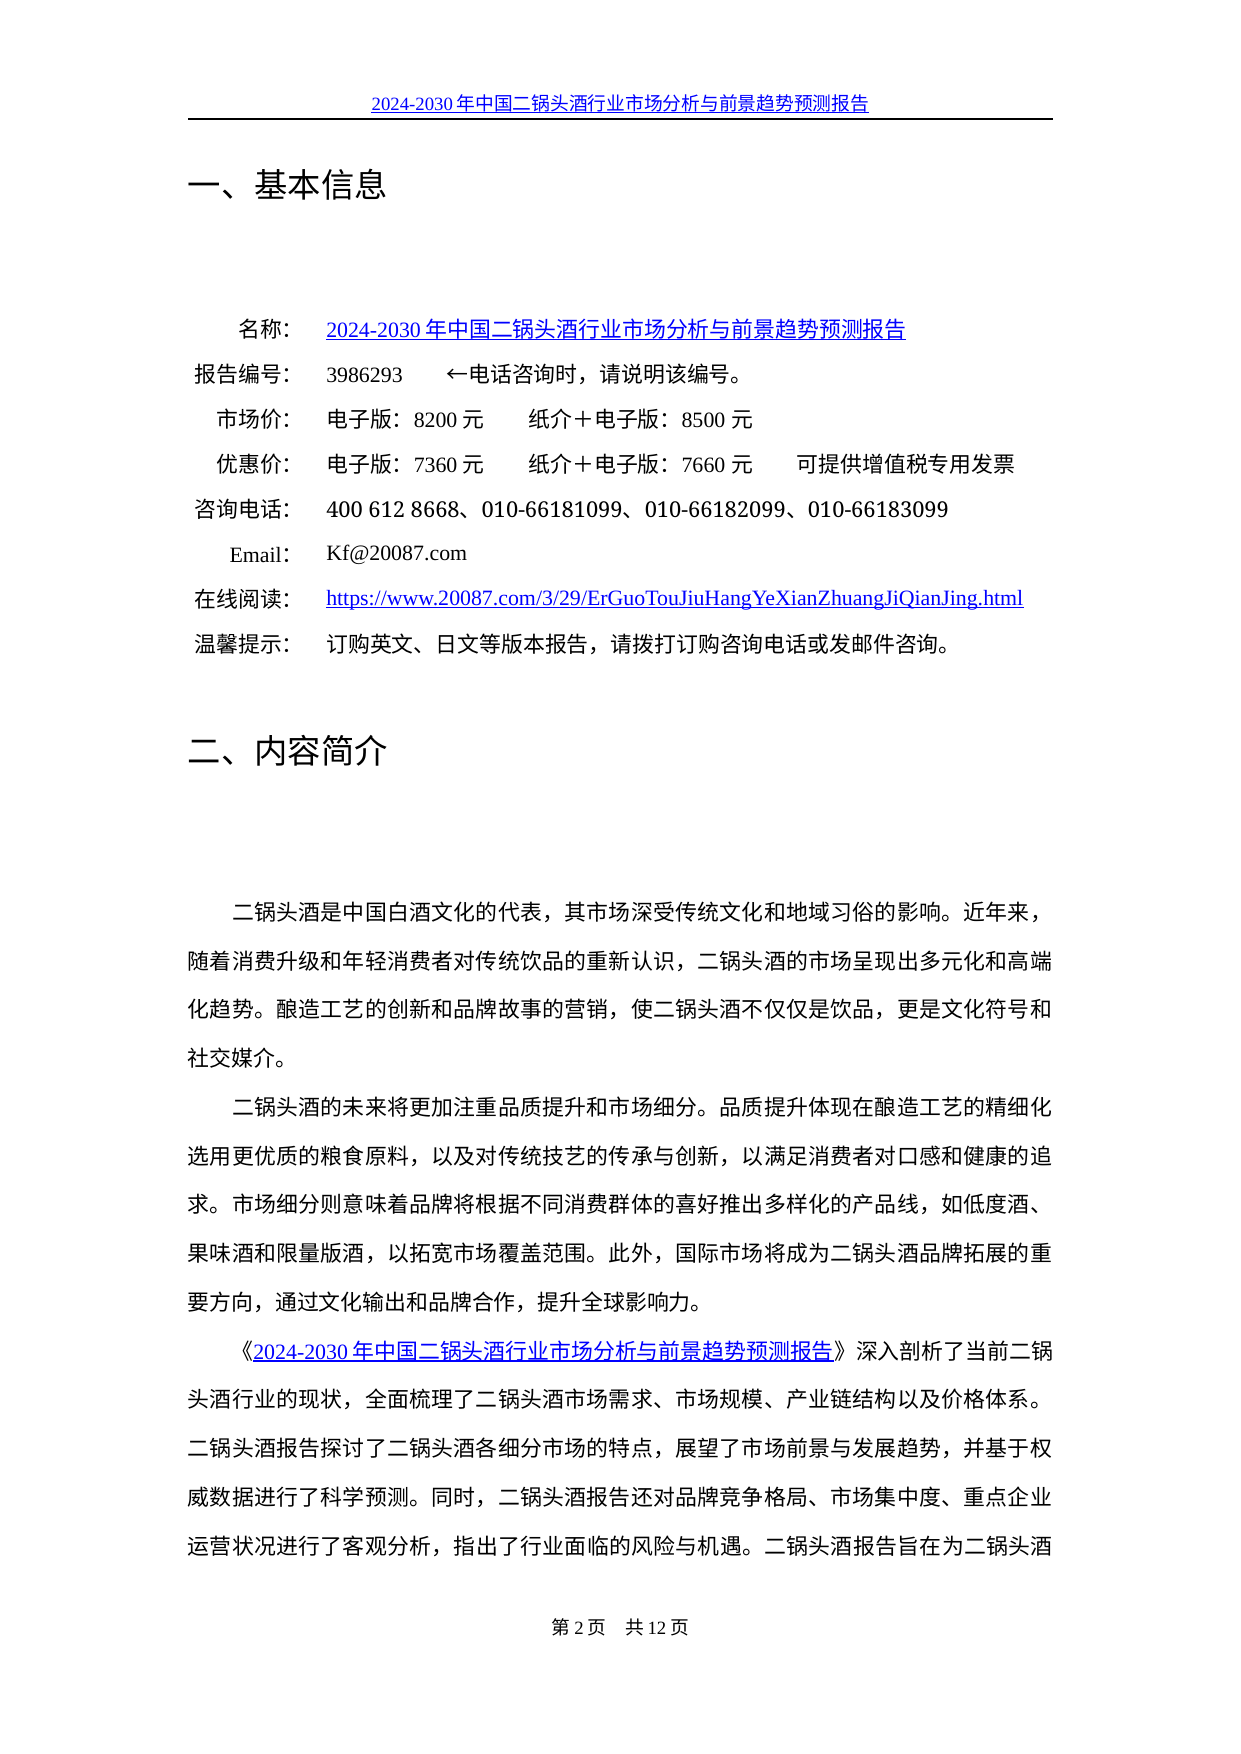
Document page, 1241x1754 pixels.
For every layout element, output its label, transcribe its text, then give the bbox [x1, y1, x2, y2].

title 二、内容简介 [187, 717, 1053, 782]
table_cell 400 612 8668、010-66181099、010-66182099、010-66183099 [315, 492, 1073, 537]
table_cell 电子版：7360 元 纸介＋电子版：7660 元 可提供增值税专用发票 [315, 447, 1073, 492]
table_cell 订购英文、日文等版本报告，请拨打订购咨询电话或发邮件咨询。 [315, 627, 1073, 672]
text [187, 894, 1053, 1561]
title 一、基本信息 [187, 150, 1053, 215]
table_cell 市场价： [167, 402, 315, 447]
table_cell Email： [167, 537, 315, 582]
table_cell 3986293 ←电话咨询时，请说明该编号。 [315, 357, 1073, 402]
table_cell 优惠价： [167, 447, 315, 492]
table_cell [315, 582, 1073, 627]
table_header 2024-2030年中国二锅头酒行业市场分析与前景趋势预测报告 [315, 312, 1073, 357]
table_cell 在线阅读： [167, 582, 315, 627]
table_cell 报告编号： [167, 357, 315, 402]
table_cell 电子版：8200 元 纸介＋电子版：8500 元 [315, 402, 1073, 447]
table_header 名称： [167, 312, 315, 357]
table_cell 温馨提示： [167, 627, 315, 672]
table_cell 咨询电话： [167, 492, 315, 537]
table_cell Kf@20087.com [315, 537, 1073, 582]
